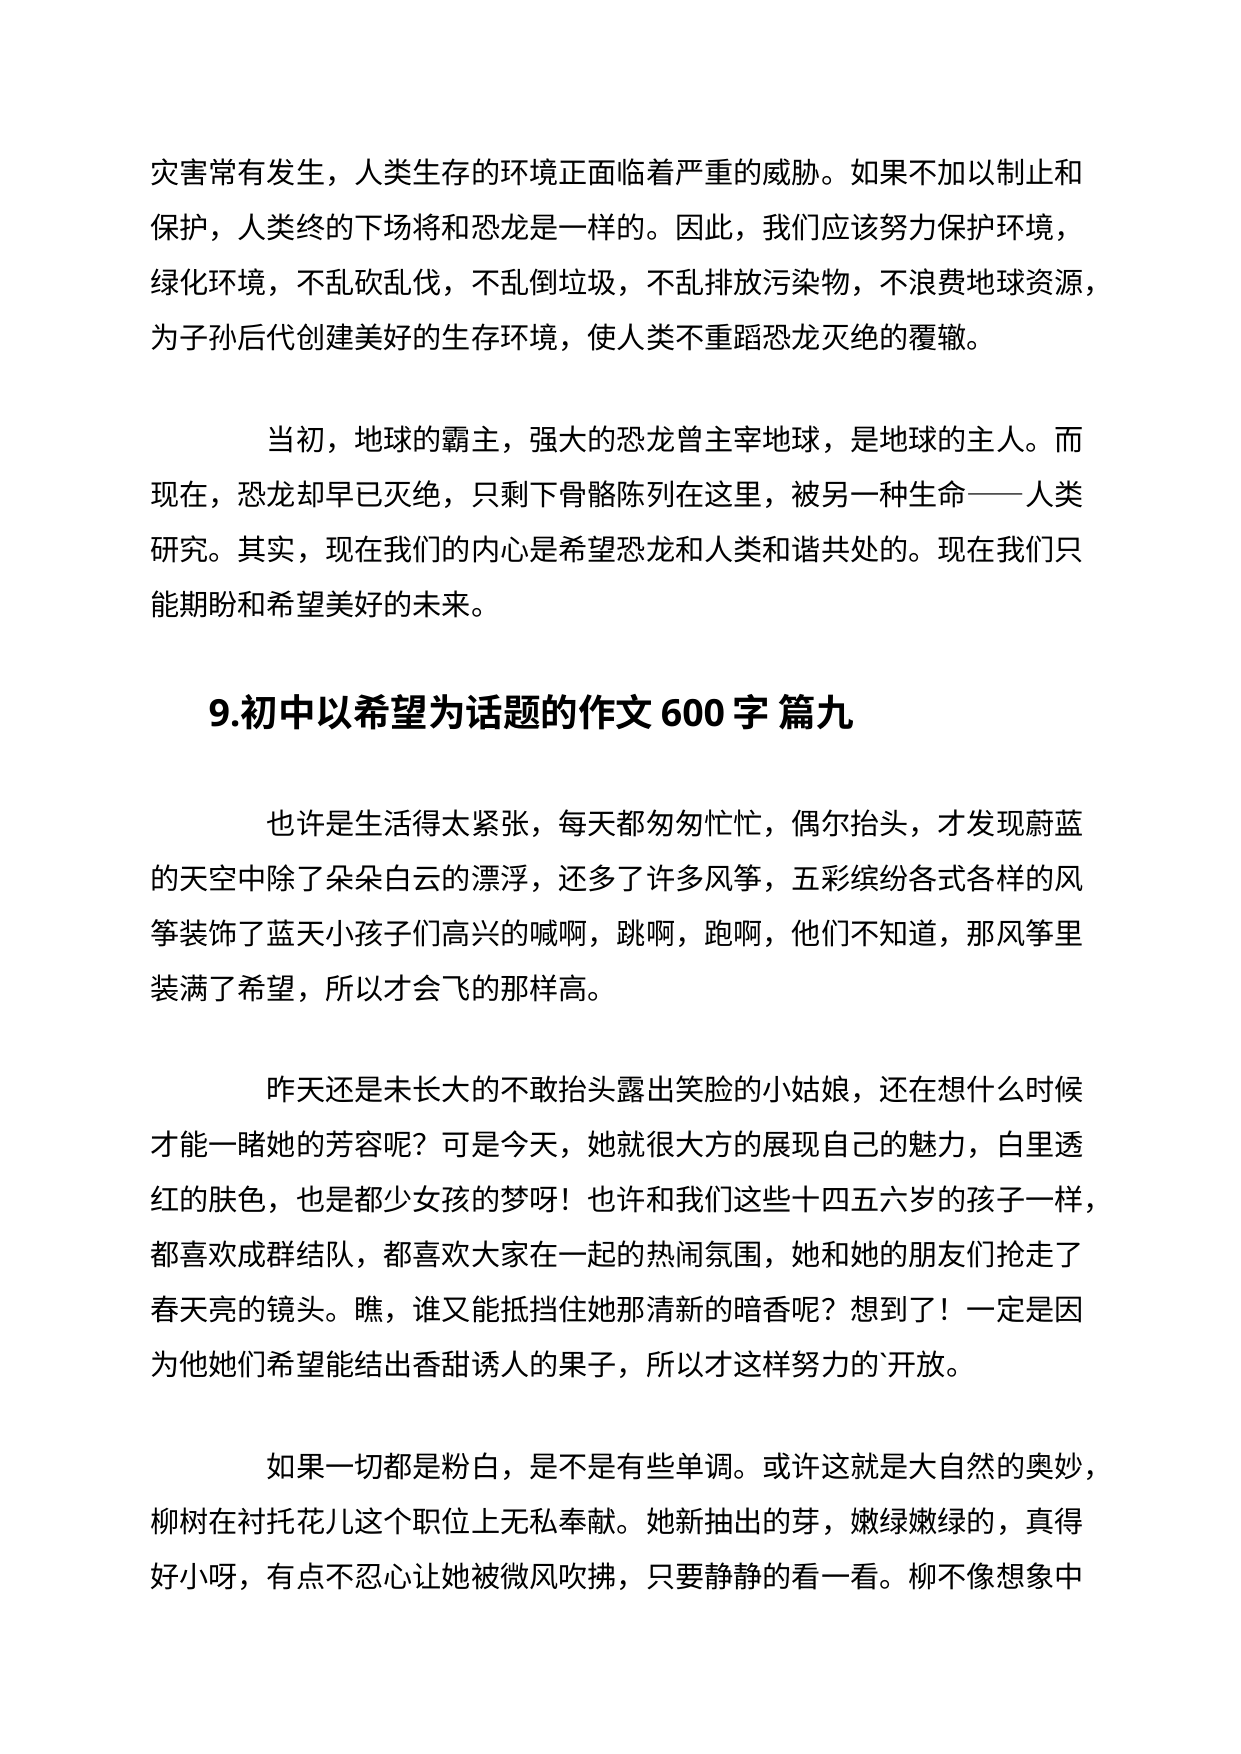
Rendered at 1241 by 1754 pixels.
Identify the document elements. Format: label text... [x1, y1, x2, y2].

text 昨天还是未长大的不敢抬头露出笑脸的小姑娘，还在想什么时候才能一睹她的芳容呢？可是今天，她就很大方的展现自己的魅力，白里透红的肤色，也是都少女孩的梦呀！也许和我们这些十四五六岁的孩子一样，都喜欢成群结队，都喜欢大家在一起的热闹氛围，她和她的朋友们抢走了春天亮的镜头。瞧，谁又能抵挡住她那清新的暗香呢？想到了！一定是因为他她们希望能结出香甜诱人的果子，所以才这样努力的`开放。 [150, 1067, 1090, 1384]
text 9.初中以希望为话题的作文600字 篇九 [150, 683, 1090, 737]
text 也许是生活得太紧张，每天都匆匆忙忙，偶尔抬头，才发现蔚蓝的天空中除了朵朵白云的漂浮，还多了许多风筝，五彩缤纷各式各样的风筝装饰了蓝天小孩子们高兴的喊啊，跳啊，跑啊，他们不知道，那风筝里装满了希望，所以才会飞的那样高。 [150, 801, 1090, 1007]
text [150, 150, 1090, 357]
text 当初，地球的霸主，强大的恐龙曾主宰地球，是地球的主人。而现在，恐龙却早已灭绝，只剩下骨骼陈列在这里，被另一种生命——人类研究。其实，现在我们的内心是希望恐龙和人类和谐共处的。现在我们只能期盼和希望美好的未来。 [150, 416, 1090, 623]
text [150, 1443, 1090, 1596]
